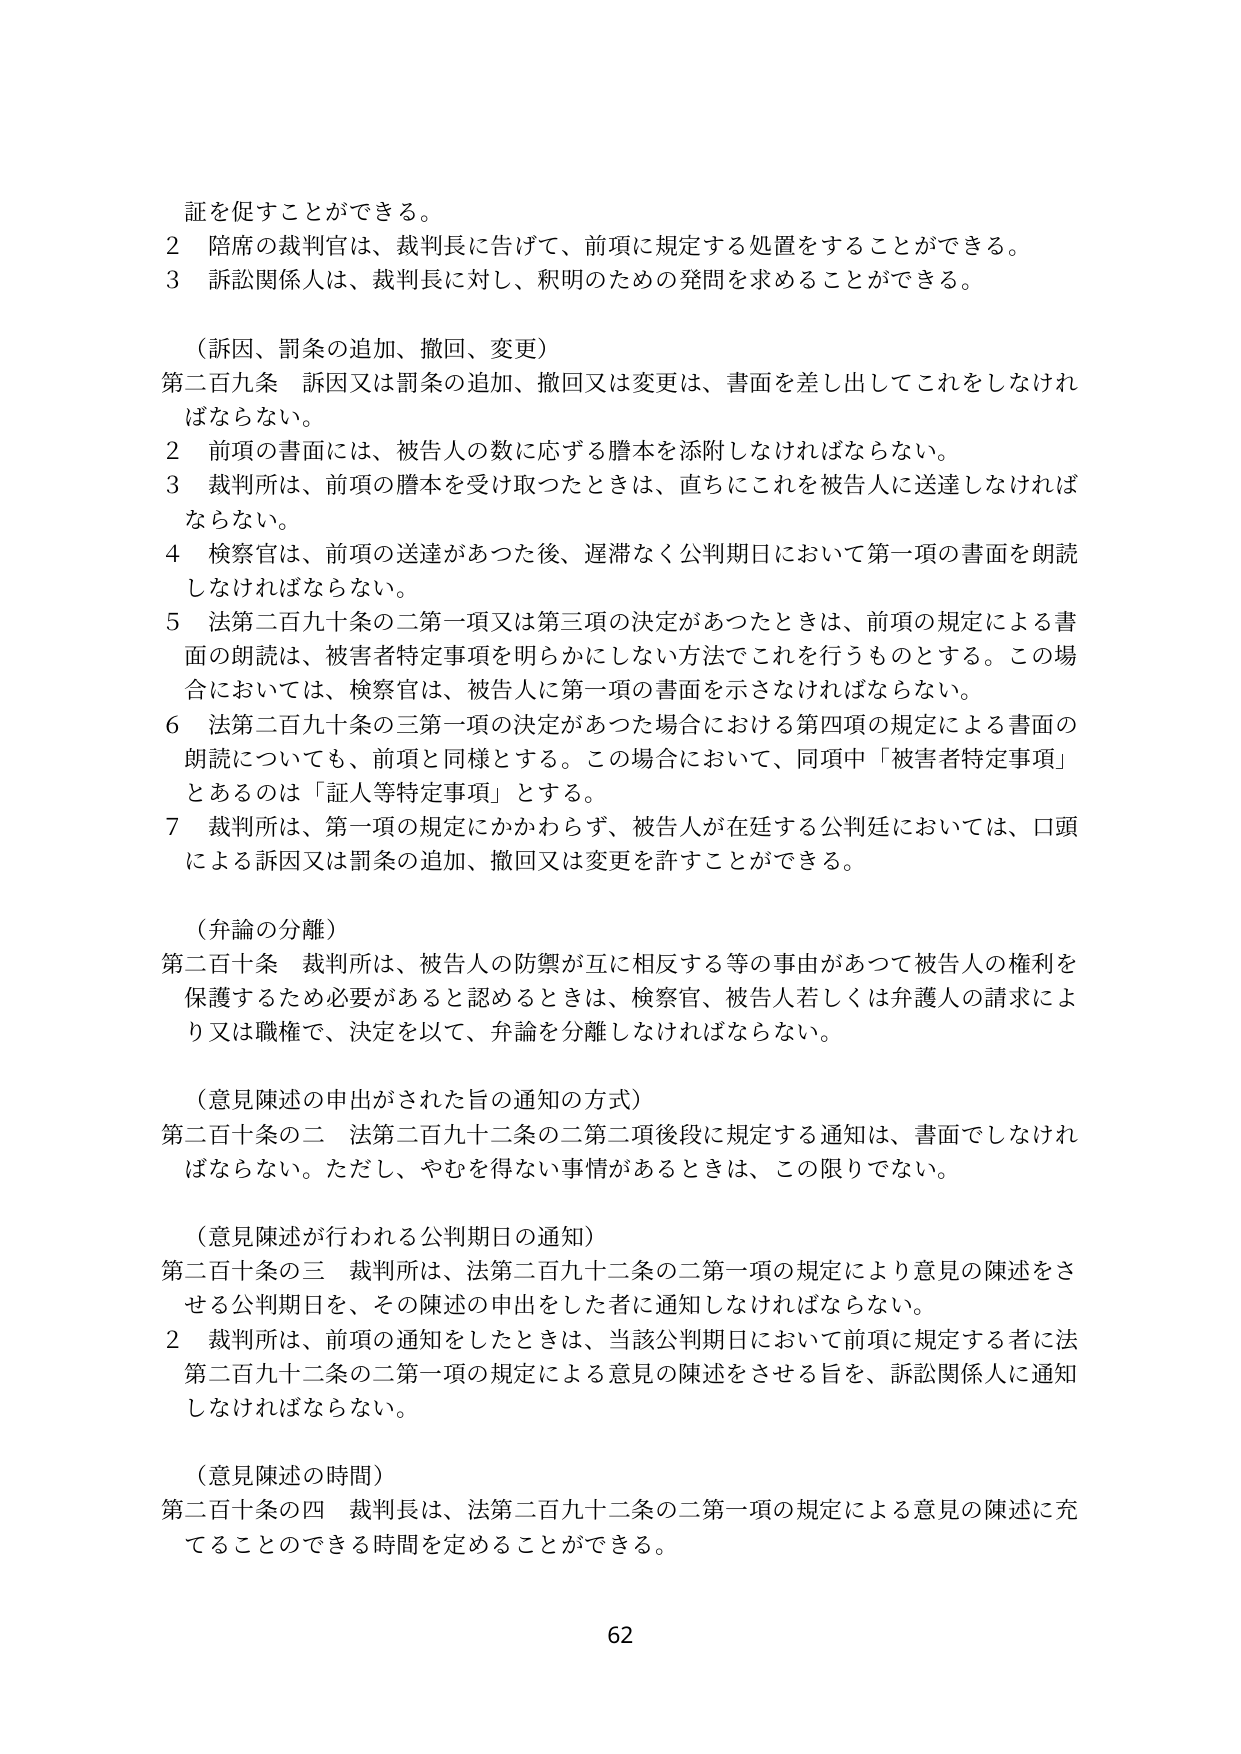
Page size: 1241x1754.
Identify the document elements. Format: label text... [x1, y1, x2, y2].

text ７ 裁判所は、第一項の規定にかかわらず、被告人が在廷する公判廷においては、口頭による訴因又は罰条の追加、撤回又は変更を許すことができる。 [161, 809, 1079, 877]
text ３ 裁判所は、前項の謄本を受け取つたときは、直ちにこれを被告人に送達しなければならない。 [161, 467, 1079, 535]
text （意見陳述の時間） [184, 1458, 1079, 1492]
text ３ 訴訟関係人は、裁判長に対し、釈明のための発問を求めることができる。 [161, 262, 1079, 296]
text ６ 法第二百九十条の三第一項の決定があつた場合における第四項の規定による書面の朗読についても、前項と同様とする。この場合において、同項中「被害者特定事項」とあるのは「証人等特定事項」とする。 [161, 706, 1079, 809]
text （意見陳述の申出がされた旨の通知の方式） [184, 1082, 1079, 1116]
text 第二百十条の三 裁判所は、法第二百九十二条の二第一項の規定により意見の陳述をさせる公判期日を、その陳述の申出をした者に通知しなければならない。 [161, 1253, 1079, 1321]
text ５ 法第二百九十条の二第一項又は第三項の決定があつたときは、前項の規定による書面の朗読は、被害者特定事項を明らかにしない方法でこれを行うものとする。この場合においては、検察官は、被告人に第一項の書面を示さなければならない。 [161, 604, 1079, 706]
text （弁論の分離） [184, 911, 1079, 945]
text ２ 裁判所は、前項の通知をしたときは、当該公判期日において前項に規定する者に法第二百九十二条の二第一項の規定による意見の陳述をさせる旨を、訴訟関係人に通知しなければならない。 [161, 1321, 1079, 1424]
text 第二百十条の四 裁判長は、法第二百九十二条の二第一項の規定による意見の陳述に充てることのできる時間を定めることができる。 [161, 1492, 1079, 1560]
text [161, 194, 1079, 228]
text 第二百十条 裁判所は、被告人の防禦が互に相反する等の事由があつて被告人の権利を保護するため必要があると認めるときは、検察官、被告人若しくは弁護人の請求により又は職権で、決定を以て、弁論を分離しなければならない。 [161, 945, 1079, 1048]
text （訴因、罰条の追加、撤回、変更） [184, 330, 1079, 364]
text ２ 前項の書面には、被告人の数に応ずる謄本を添附しなければならない。 [161, 433, 1079, 467]
text 第二百十条の二 法第二百九十二条の二第二項後段に規定する通知は、書面でしなければならない。ただし、やむを得ない事情があるときは、この限りでない。 [161, 1116, 1079, 1184]
text ４ 検察官は、前項の送達があつた後、遅滞なく公判期日において第一項の書面を朗読しなければならない。 [161, 535, 1079, 604]
text （意見陳述が行われる公判期日の通知） [184, 1219, 1079, 1253]
text ２ 陪席の裁判官は、裁判長に告げて、前項に規定する処置をすることができる。 [161, 228, 1079, 262]
text 第二百九条 訴因又は罰条の追加、撤回又は変更は、書面を差し出してこれをしなければならない。 [161, 364, 1079, 433]
